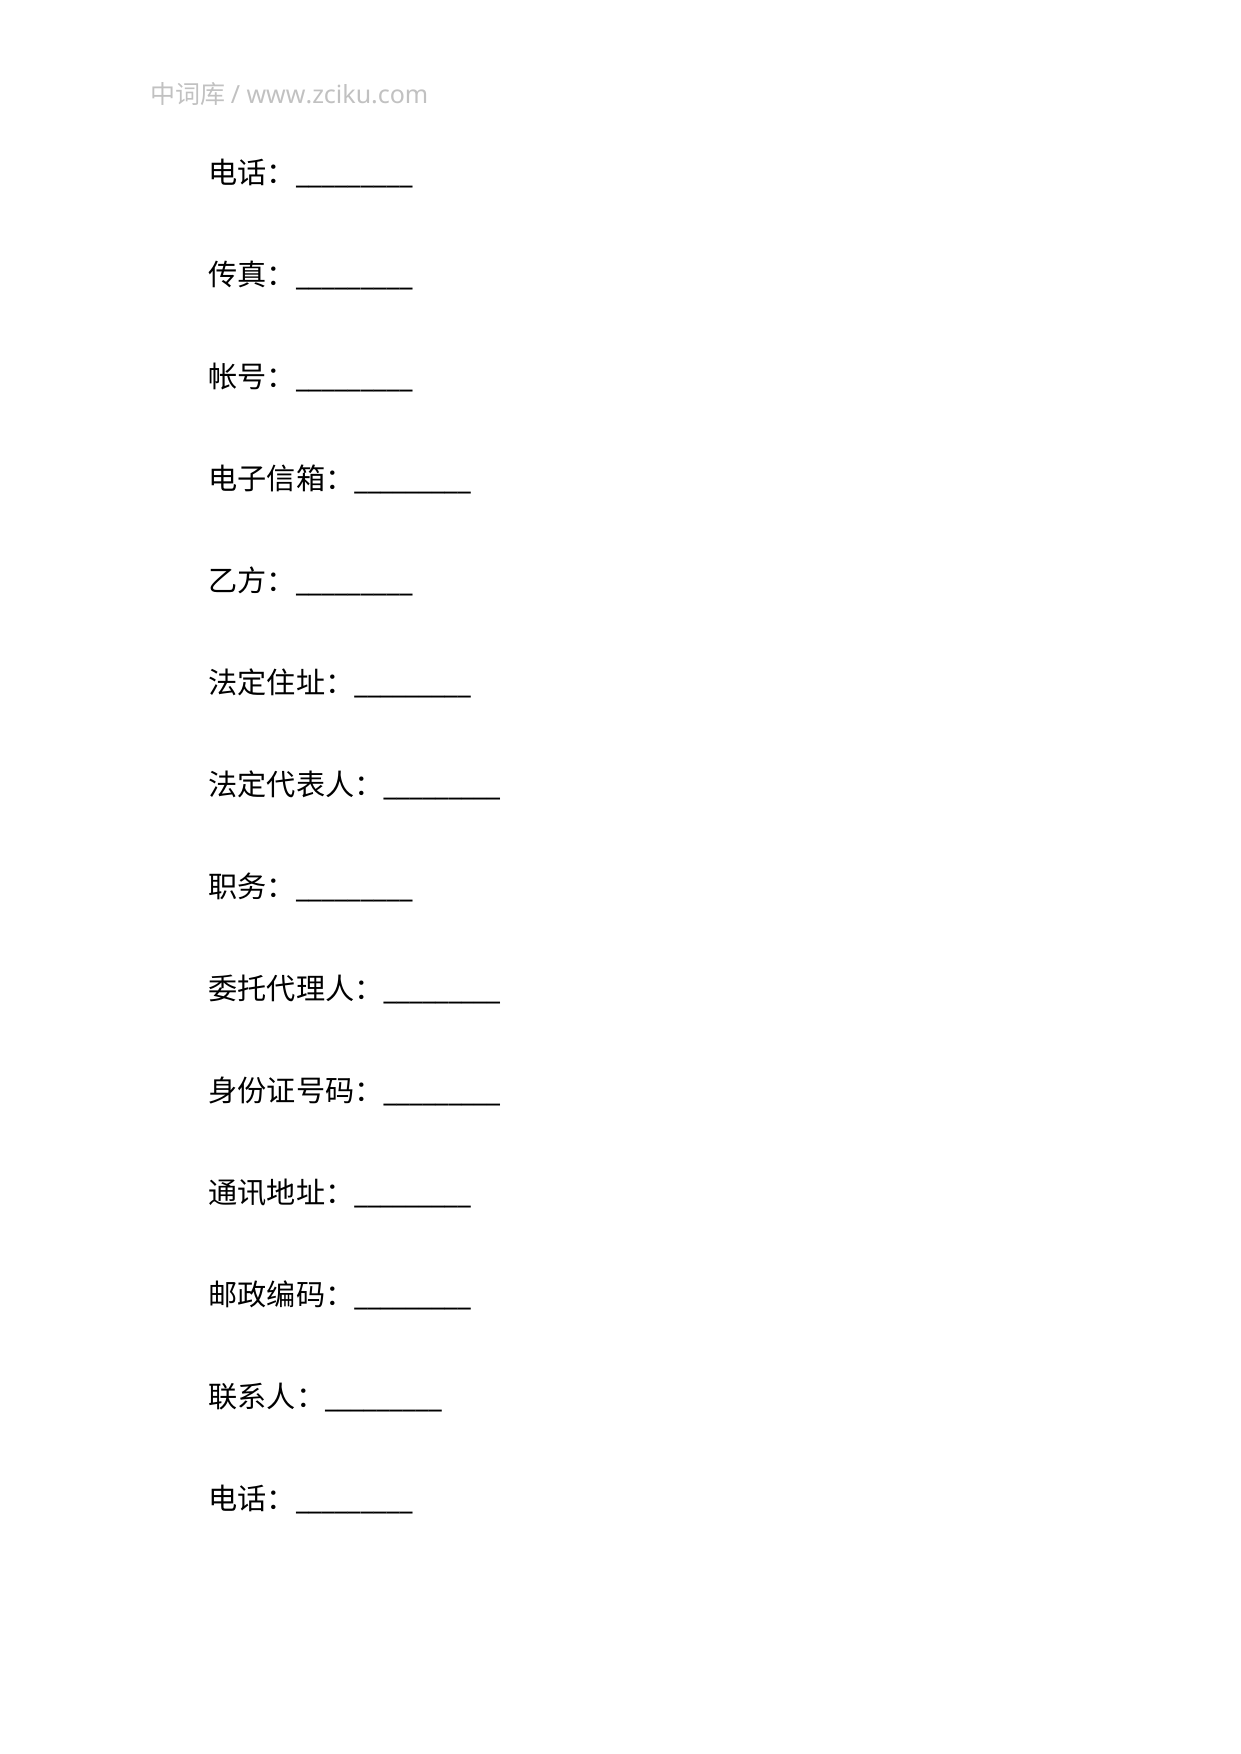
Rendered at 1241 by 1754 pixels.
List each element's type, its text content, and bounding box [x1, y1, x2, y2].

text 通讯地址：_________ [150, 1170, 1090, 1212]
text 帐号：_________ [150, 354, 1090, 396]
text 电话：_________ [150, 1476, 1090, 1518]
text 委托代理人：_________ [150, 966, 1090, 1008]
text 法定代表人：_________ [150, 762, 1090, 804]
text 身份证号码：_________ [150, 1068, 1090, 1110]
text 邮政编码：_________ [150, 1272, 1090, 1314]
text 电话：_________ [150, 150, 1090, 192]
text 联系人：_________ [150, 1374, 1090, 1416]
text 乙方：_________ [150, 558, 1090, 600]
text 电子信箱：_________ [150, 456, 1090, 498]
text 职务：_________ [150, 864, 1090, 906]
text 法定住址：_________ [150, 660, 1090, 702]
text 传真：_________ [150, 252, 1090, 294]
